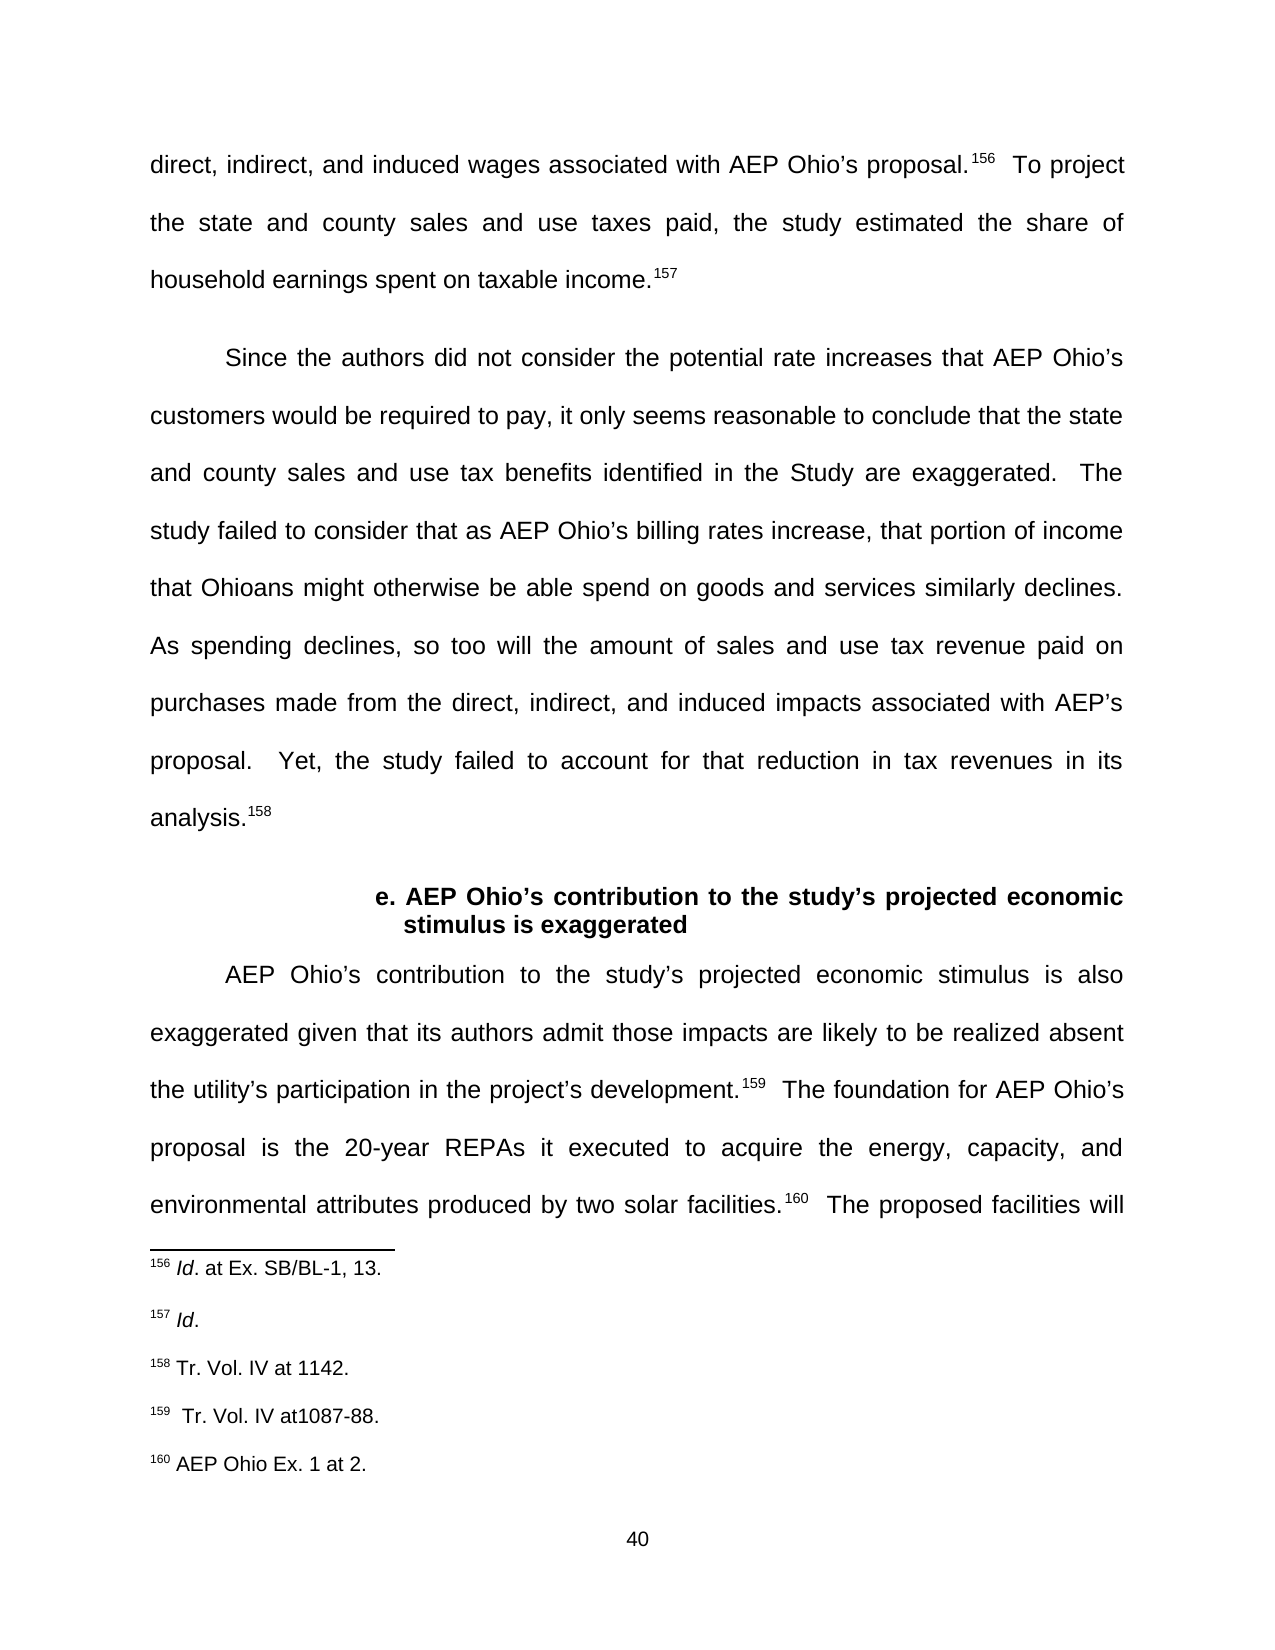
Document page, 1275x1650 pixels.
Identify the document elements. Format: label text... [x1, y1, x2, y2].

text Since the authors did not consider the potential rate increases that AEP Ohio’s customers would be required to pay, it only seems reasonable to conclude that the state and county sales and use tax benefits identified in the Study are exaggerated. The study failed to consider that as AEP Ohio’s billing rates increase, that portion of income that Ohioans might otherwise be able spend on goods and services similarly declines. As spending declines, so too will the amount of sales and use tax revenue paid on purchases made from the direct, indirect, and induced impacts associated with AEP’s proposal. Yet, the study failed to account for that reduction in tax revenues in its analysis. [150, 343, 1125, 832]
text e. AEP Ohio’s contribution to the study’s projected economic stimulus is exaggerated [375, 882, 1125, 939]
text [150, 960, 1125, 1219]
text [150, 150, 1125, 294]
